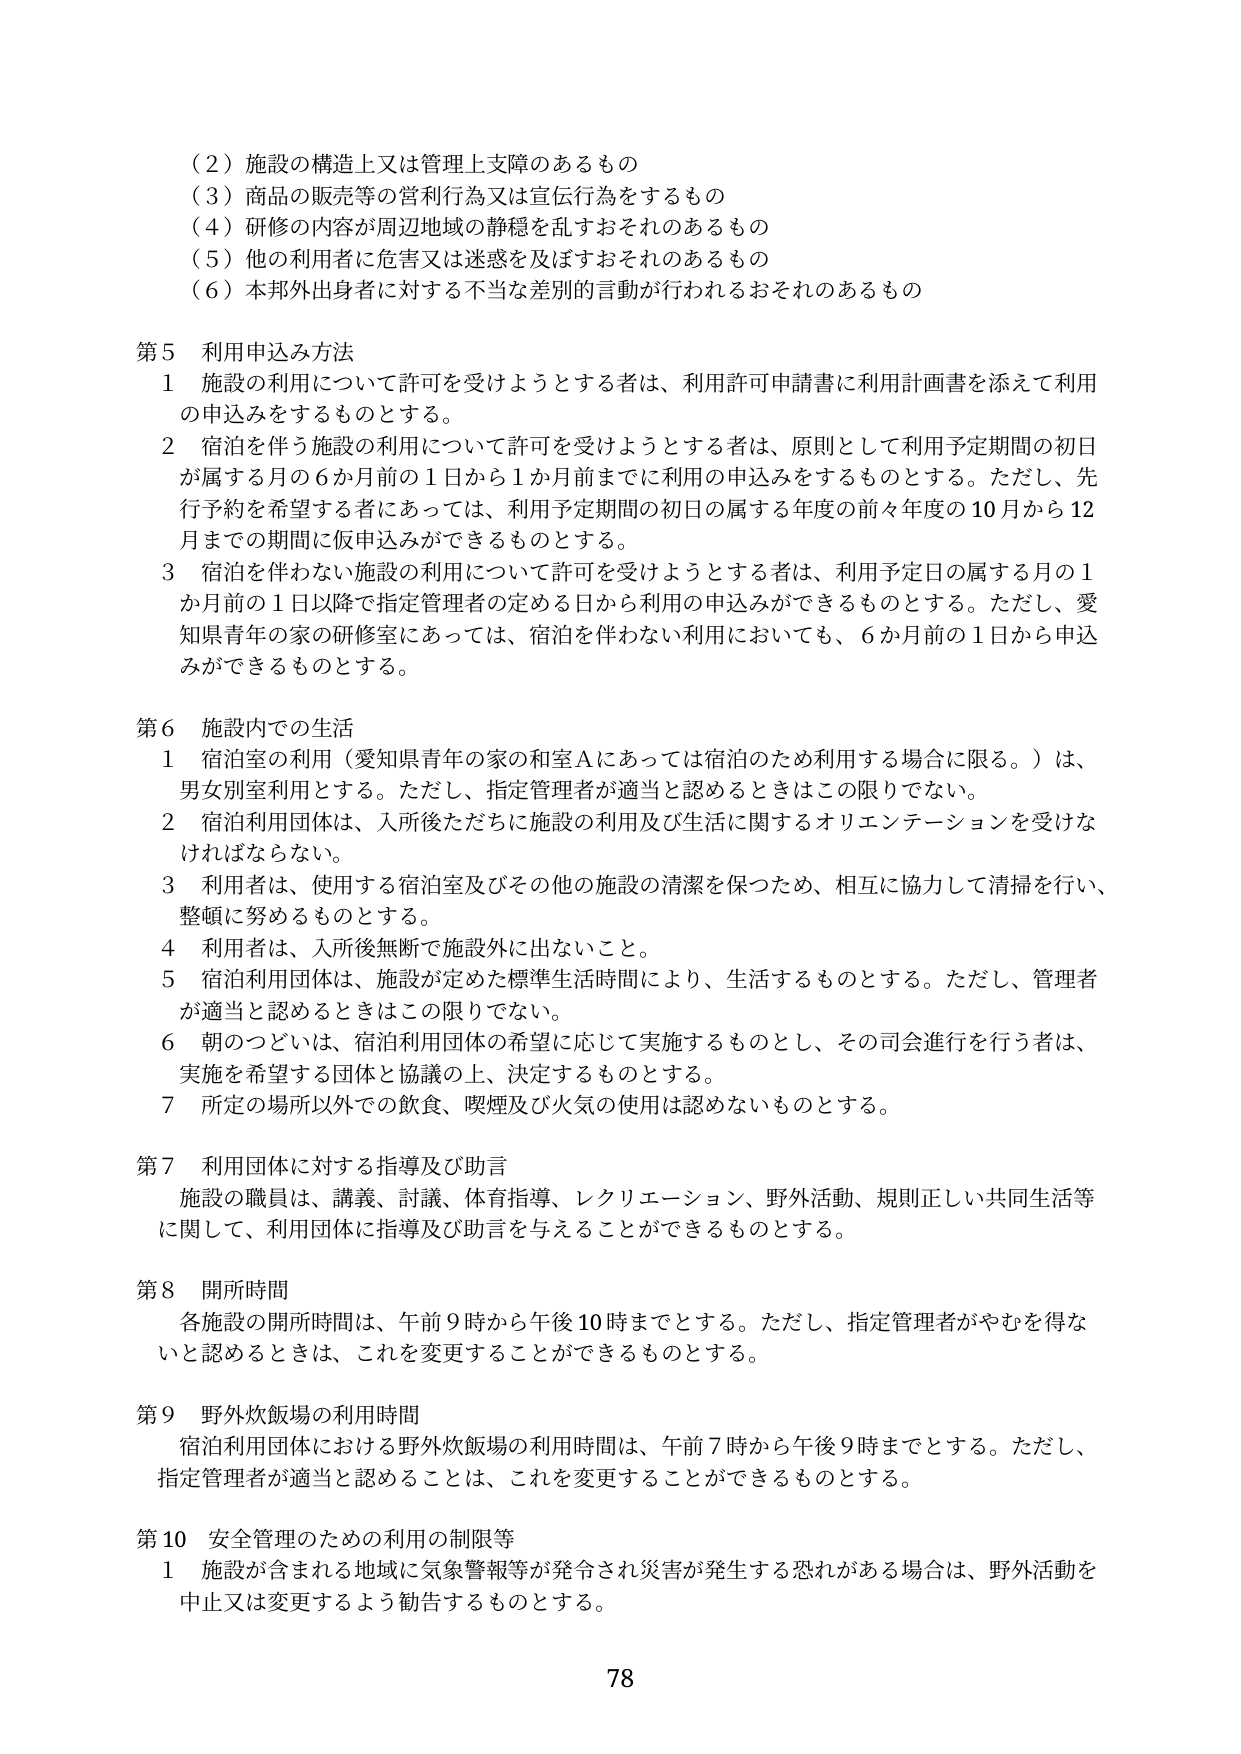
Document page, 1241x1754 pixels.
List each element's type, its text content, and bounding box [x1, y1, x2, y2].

text 第８ 開所時間 [136, 1274, 1104, 1305]
text 第５ 利用申込み方法 [136, 335, 1104, 366]
text ３ 宿泊を伴わない施設の利用について許可を受けようとする者は、利用予定日の属する月の１か月前の１日以降で指定管理者の定める日から利用の申込みができるものとする。ただし、愛知県青年の家の研修室にあっては、宿泊を伴わない利用においても、６か月前の１日から申込みができるものとする。 [136, 555, 1104, 681]
text ２ 宿泊を伴う施設の利用について許可を受けようとする者は、原則として利用予定期間の初日が属する月の６か月前の１日から１か月前までに利用の申込みをするものとする。ただし、先行予約を希望する者にあっては、利用予定期間の初日の属する年度の前々年度の10月から12月までの期間に仮申込みができるものとする。 [136, 429, 1104, 555]
text 宿泊利用団体における野外炊飯場の利用時間は、午前７時から午後９時までとする。ただし、指定管理者が適当と認めることは、これを変更することができるものとする。 [136, 1429, 1104, 1492]
text 第10 安全管理のための利用の制限等 [136, 1522, 1104, 1554]
text ４ 利用者は、入所後無断で施設外に出ないこと。 [136, 931, 1104, 962]
text 第６ 施設内での生活 [136, 711, 1104, 742]
text 施設の職員は、講義、討議、体育指導、レクリエーション、野外活動、規則正しい共同生活等に関して、利用団体に指導及び助言を与えることができるものとする。 [136, 1181, 1104, 1244]
text １ 施設が含まれる地域に気象警報等が発令され災害が発生する恐れがある場合は、野外活動を中止又は変更するよう勧告するものとする。 [136, 1554, 1104, 1617]
text （３）商品の販売等の営利行為又は宣伝行為をするもの [136, 179, 1104, 211]
text １ 宿泊室の利用（愛知県青年の家の和室Ａにあっては宿泊のため利用する場合に限る。）は、男女別室利用とする。ただし、指定管理者が適当と認めるときはこの限りでない。 [136, 742, 1104, 805]
text （５）他の利用者に危害又は迷惑を及ぼすおそれのあるもの [136, 242, 1104, 273]
text 第７ 利用団体に対する指導及び助言 [136, 1149, 1104, 1181]
text ３ 利用者は、使用する宿泊室及びその他の施設の清潔を保つため、相互に協力して清掃を行い、整頓に努めるものとする。 [136, 868, 1104, 931]
text １ 施設の利用について許可を受けようとする者は、利用許可申請書に利用計画書を添えて利用の申込みをするものとする。 [136, 366, 1104, 429]
text （４）研修の内容が周辺地域の静穏を乱すおそれのあるもの [136, 211, 1104, 242]
text ２ 宿泊利用団体は、入所後ただちに施設の利用及び生活に関するオリエンテーションを受けなければならない。 [136, 805, 1104, 868]
text 第９ 野外炊飯場の利用時間 [136, 1398, 1104, 1429]
text 各施設の開所時間は、午前９時から午後10時までとする。ただし、指定管理者がやむを得ないと認めるときは、これを変更することができるものとする。 [136, 1305, 1104, 1368]
text ７ 所定の場所以外での飲食、喫煙及び火気の使用は認めないものとする。 [136, 1088, 1104, 1120]
text （６）本邦外出身者に対する不当な差別的言動が行われるおそれのあるもの [136, 273, 1104, 305]
text ５ 宿泊利用団体は、施設が定めた標準生活時間により、生活するものとする。ただし、管理者が適当と認めるときはこの限りでない。 [136, 962, 1104, 1025]
text （２）施設の構造上又は管理上支障のあるもの [136, 148, 1104, 179]
text ６ 朝のつどいは、宿泊利用団体の希望に応じて実施するものとし、その司会進行を行う者は、実施を希望する団体と協議の上、決定するものとする。 [136, 1025, 1104, 1088]
